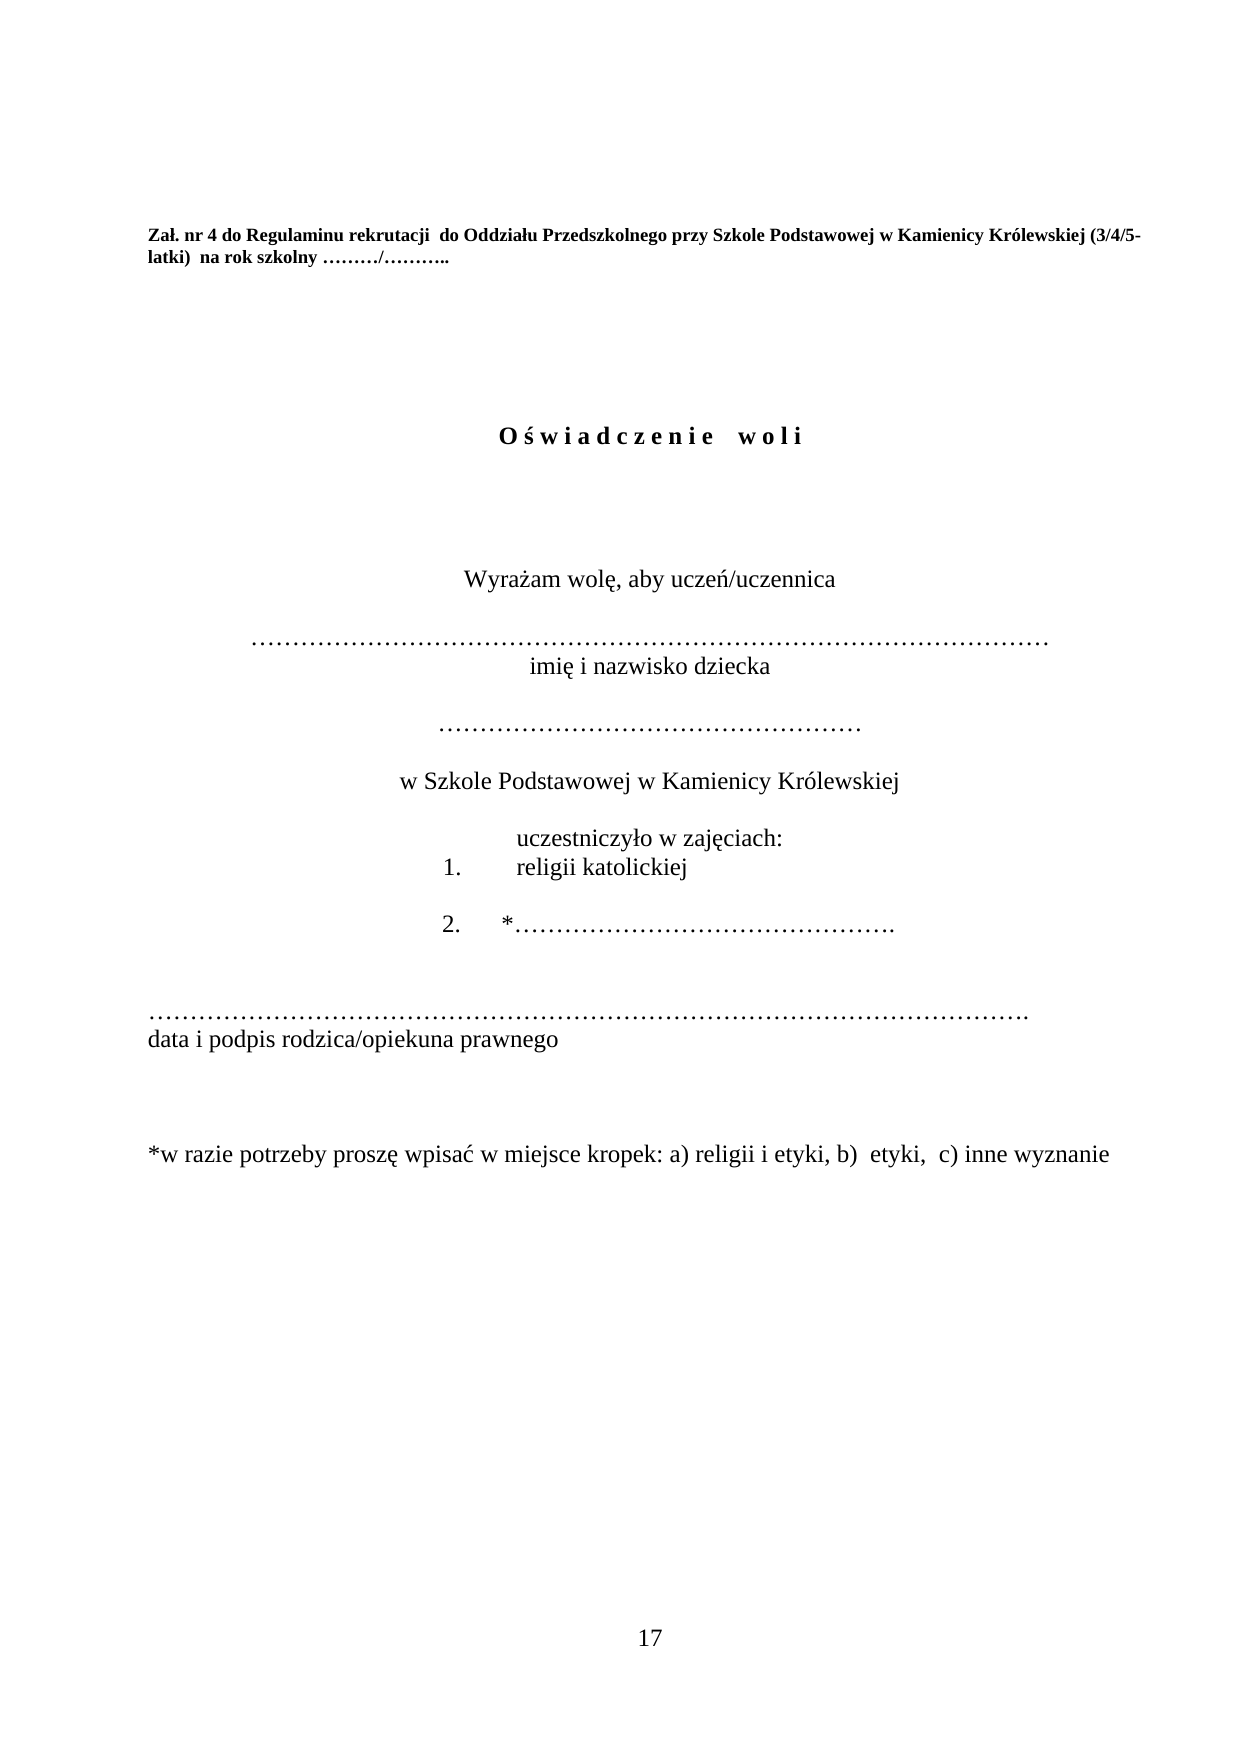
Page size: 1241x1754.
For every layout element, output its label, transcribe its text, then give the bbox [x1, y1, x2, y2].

text Wyrażam wolę, aby uczeń/uczennica [148, 564, 1152, 593]
text uczestniczyło w zajęciach: [148, 823, 1152, 852]
text ……………………………………………………………………………………………. [148, 996, 1152, 1024]
text 1. religii katolickiej [148, 852, 1152, 881]
text w Szkole Podstawowej w Kamienicy Królewskiej [148, 766, 1152, 794]
text O ś w i a d c z e n i e w o l i [148, 421, 1152, 449]
text 2. *………………………………………. [148, 909, 1152, 938]
text data i podpis rodzica/opiekuna prawnego [148, 1024, 1152, 1053]
text …………………………………………… [148, 708, 1152, 737]
text Zał. nr 4 do Regulaminu rekrutacji do Oddziału Przedszkolnego przy Szkole Podstawowej w Kamienicy Królewskiej (3/4/5- latki) na rok szkolny ………/……….. [148, 224, 1152, 267]
text …………………………………………………………………………………… [148, 622, 1152, 651]
text imię i nazwisko dziecka [148, 651, 1152, 679]
text *w razie potrzeby proszę wpisać w miejsce kropek: a) religii i etyki, b) etyki, c) inne wyznanie [148, 1139, 1152, 1168]
